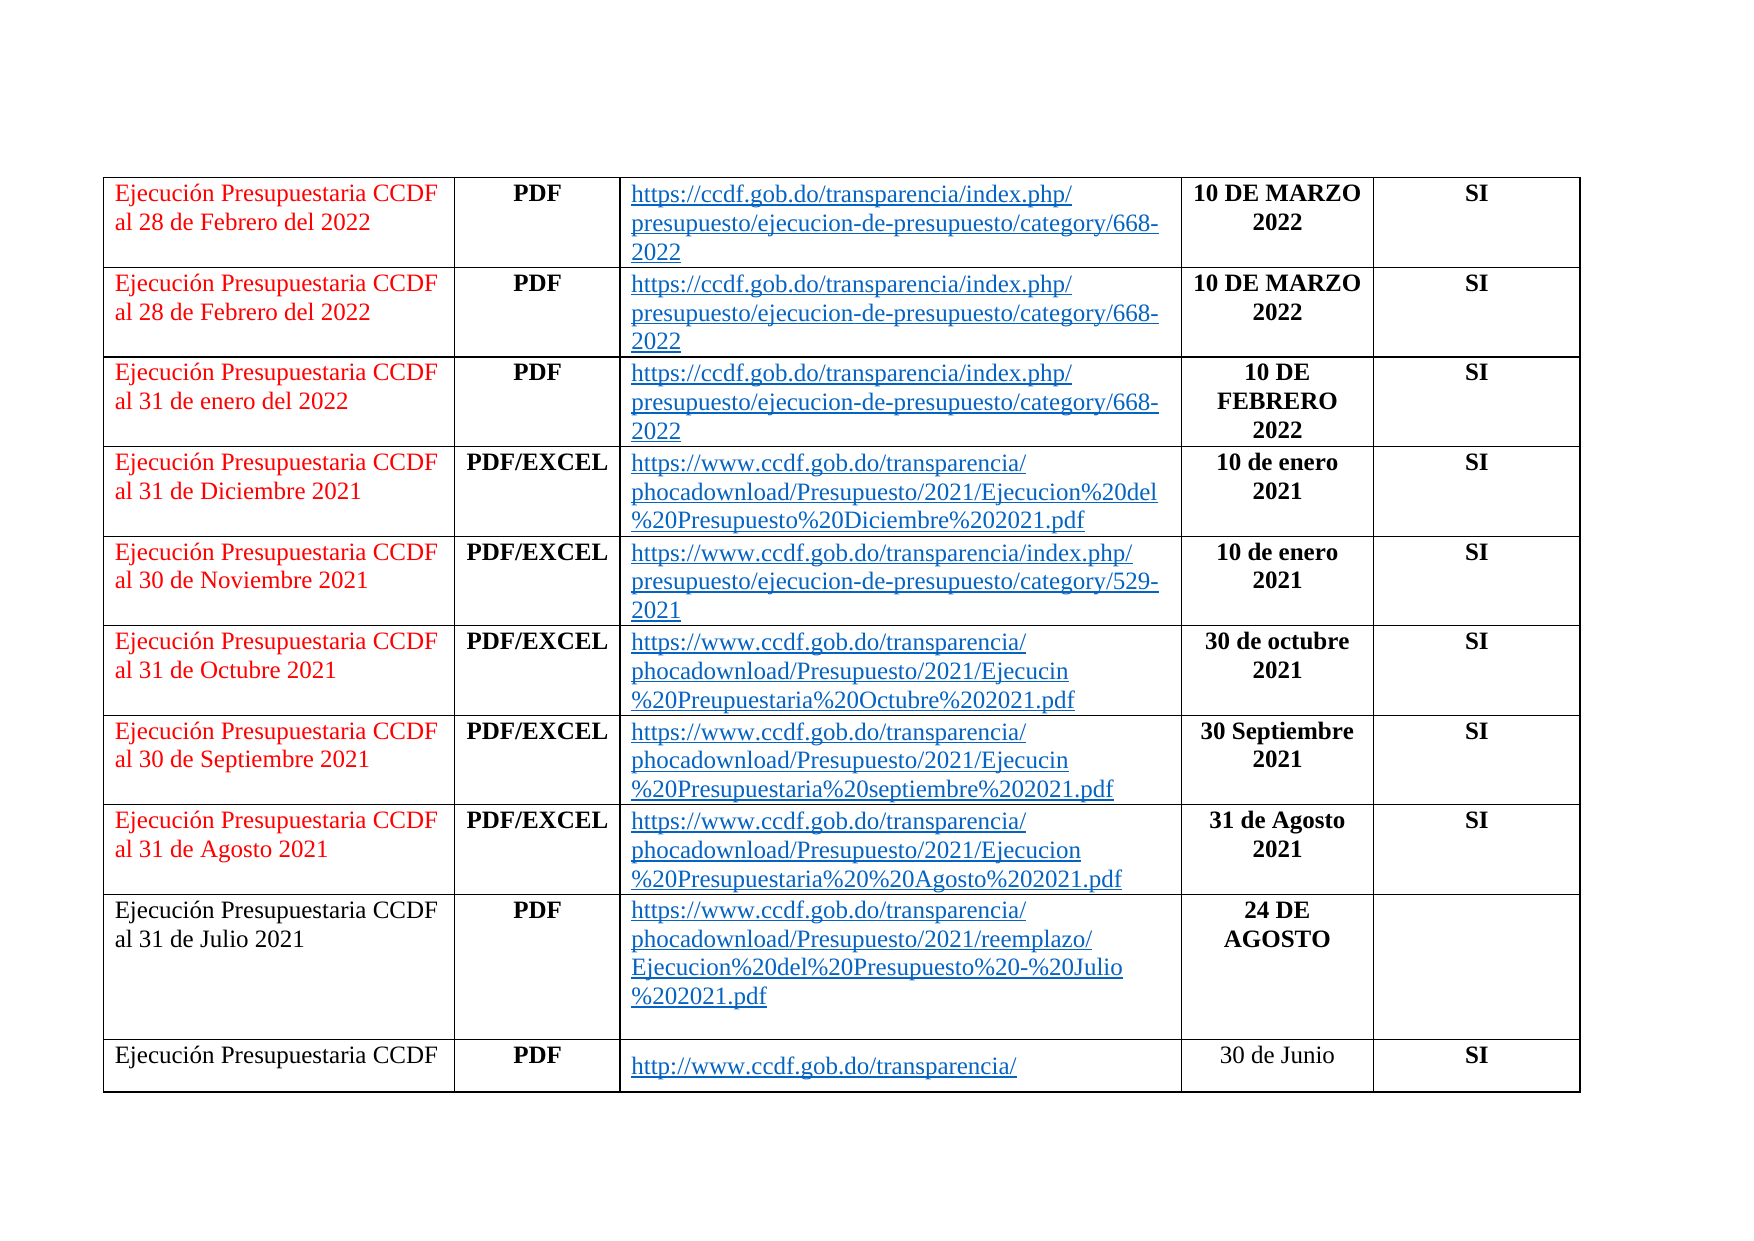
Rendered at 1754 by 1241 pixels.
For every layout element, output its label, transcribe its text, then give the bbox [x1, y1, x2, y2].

table_cell SI [1374, 626, 1579, 715]
table_cell 30 de octubre 2021 [1182, 626, 1373, 715]
table_cell 10 DE FEBRERO 2022 [1182, 358, 1373, 446]
table_cell PDF/EXCEL [455, 716, 619, 804]
table_cell https://www.ccdf.gob.do/transparencia/phocadownload/Presupuesto/2021/Ejecucin%20Preupuestaria%20Octubre%202021.pdf [621, 626, 1181, 715]
table_cell https://www.ccdf.gob.do/transparencia/phocadownload/Presupuesto/2021/Ejecucion%20del%20Presupuesto%20Diciembre%202021.pdf [621, 447, 1181, 536]
table_cell PDF [455, 268, 619, 356]
table_cell PDF [455, 1040, 619, 1091]
table_cell SI [1374, 447, 1579, 536]
table_cell PDF/EXCEL [455, 447, 619, 536]
table_cell 24 DE AGOSTO [1182, 895, 1373, 1039]
table_cell PDF/EXCEL [455, 626, 619, 715]
table_cell [1374, 895, 1579, 1039]
table_cell SI [1374, 1040, 1579, 1091]
table_cell https://ccdf.gob.do/transparencia/index.php/presupuesto/ejecucion-de-presupuesto/category/668-2022 [621, 358, 1181, 446]
table_cell 31 de Agosto 2021 [1182, 805, 1373, 894]
table_cell 10 de enero 2021 [1182, 447, 1373, 536]
table_cell Ejecución Presupuestaria CCDF al 31 de Octubre 2021 [104, 626, 454, 715]
table_cell PDF/EXCEL [455, 537, 619, 625]
table_cell 10 DE MARZO 2022 [1182, 268, 1373, 356]
table_cell SI [1374, 268, 1579, 356]
table_cell Ejecución Presupuestaria CCDF al 31 de enero del 2022 [104, 358, 454, 446]
table_cell 30 Septiembre 2021 [1182, 716, 1373, 804]
table_cell 10 de enero 2021 [1182, 537, 1373, 625]
table_cell https://ccdf.gob.do/transparencia/index.php/presupuesto/ejecucion-de-presupuesto/category/668-2022 [621, 178, 1181, 267]
table_cell https://www.ccdf.gob.do/transparencia/phocadownload/Presupuesto/2021/Ejecucin%20Presupuestaria%20septiembre%202021.pdf [621, 716, 1181, 804]
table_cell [104, 1040, 454, 1091]
table_cell PDF [455, 358, 619, 446]
table_cell https://ccdf.gob.do/transparencia/index.php/presupuesto/ejecucion-de-presupuesto/category/668-2022 [621, 268, 1181, 356]
table_cell Ejecución Presupuestaria CCDF al 30 de Septiembre 2021 [104, 716, 454, 804]
table_cell SI [1374, 178, 1579, 267]
table_cell https://www.ccdf.gob.do/transparencia/index.php/presupuesto/ejecucion-de-presupuesto/category/529-2021 [621, 537, 1181, 625]
table_cell https://www.ccdf.gob.do/transparencia/phocadownload/Presupuesto/2021/reemplazo/Ejecucion%20del%20Presupuesto%20-%20Julio%202021.pdf [621, 895, 1181, 1039]
table_cell Ejecución Presupuestaria CCDF al 31 de Agosto 2021 [104, 805, 454, 894]
table_cell https://www.ccdf.gob.do/transparencia/phocadownload/Presupuesto/2021/Ejecucion%20Presupuestaria%20%20Agosto%202021.pdf [621, 805, 1181, 894]
table_cell Ejecución Presupuestaria CCDF al 30 de Noviembre 2021 [104, 537, 454, 625]
table_cell 10 DE MARZO 2022 [1182, 178, 1373, 267]
table_cell 30 de Junio 2021 [1182, 1040, 1373, 1091]
table_cell PDF [455, 895, 619, 1039]
table_cell SI [1374, 537, 1579, 625]
table_cell SI [1374, 358, 1579, 446]
table_cell PDF/EXCEL [455, 805, 619, 894]
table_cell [621, 1040, 1181, 1091]
table_cell Ejecución Presupuestaria CCDF al 31 de Julio 2021 [104, 895, 454, 1039]
table_cell SI [1374, 805, 1579, 894]
table_cell PDF [455, 178, 619, 267]
table_cell Ejecución Presupuestaria CCDF al 31 de Diciembre 2021 [104, 447, 454, 536]
table_cell SI [1374, 716, 1579, 804]
table_cell Ejecución Presupuestaria CCDF al 28 de Febrero del 2022 [104, 268, 454, 356]
table_cell Ejecución Presupuestaria CCDF al 28 de Febrero del 2022 [104, 178, 454, 267]
